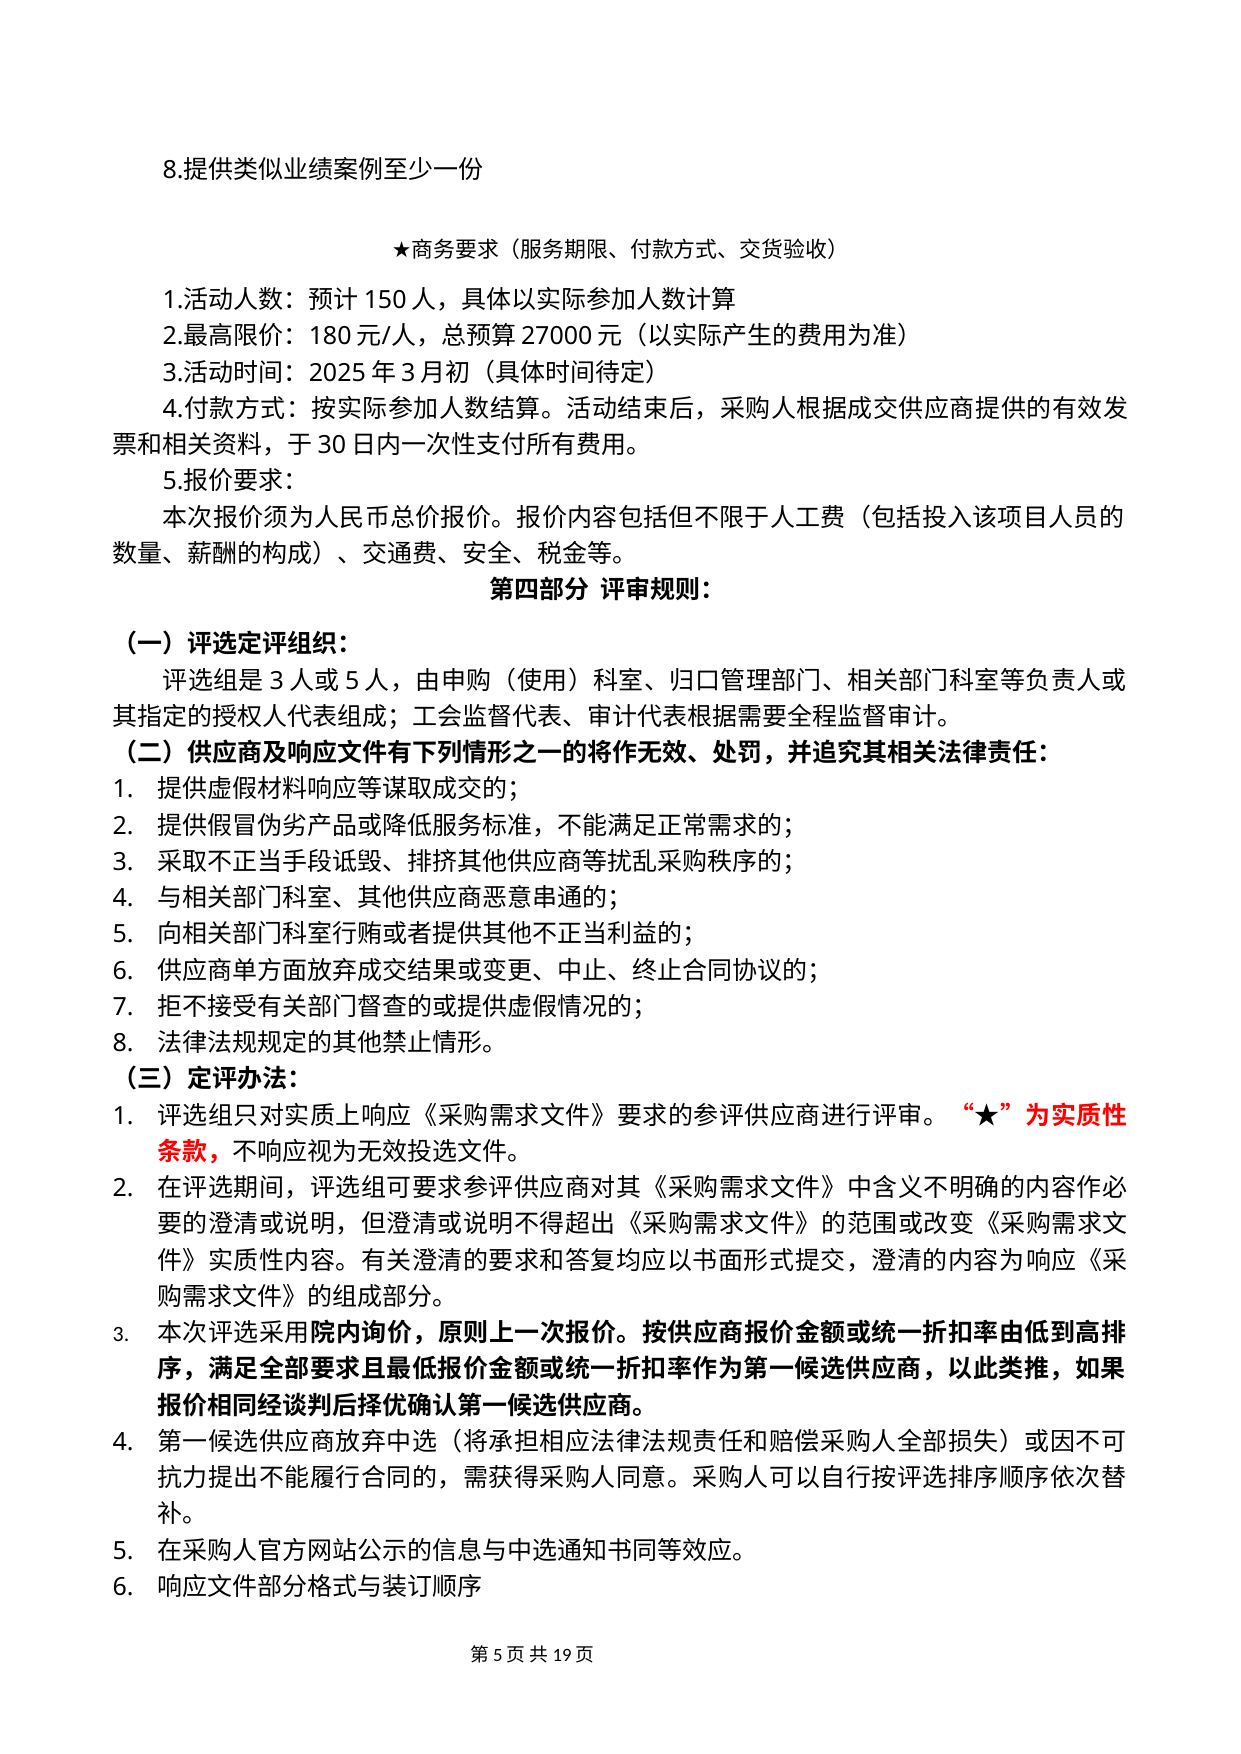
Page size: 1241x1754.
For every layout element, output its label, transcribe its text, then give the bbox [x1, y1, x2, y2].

list 评选定评组织： [112, 624, 1128, 660]
list 本次评选采用 [112, 1313, 1128, 1421]
list 评选组只对实质上响应《采购需求文件》要求的参评供应商进行评审。“★”为实质性条款，不响应视为无效投选文件。 [112, 1095, 1128, 1168]
list 在采购人官方网站公示的信息与中选通知书同等效应。 [112, 1530, 1128, 1566]
text 4.付款方式：按实际参加人数结算。活动结束后，采购人根据成交供应商提供的有效发票和相关资料，于30日内一次性支付所有费用。 [112, 388, 1128, 461]
list 采取不正当手段诋毁、排挤其他供应商等扰乱采购秩序的； [112, 841, 1117, 878]
list 法律法规规定的其他禁止情形。 [112, 1023, 1117, 1059]
list 向相关部门科室行贿或者提供其他不正当利益的； [112, 914, 1117, 950]
list 评选组是3人或5人，由申购（使用）科室、归口管理部门、相关部门科室等负责人或其指定的授权人代表组成；工会监督代表、审计代表根据需要全程监督审计。 [112, 660, 1128, 733]
list 供应商单方面放弃成交结果或变更、中止、终止合同协议的； [112, 950, 1117, 986]
text 5.报价要求： [112, 461, 1128, 497]
text 本次报价须为人民币总价报价。报价内容包括但不限于人工费（包括投入该项目人员的数量、薪酬的构成）、交通费、安全、税金等。 [112, 497, 1128, 569]
text 3.活动时间：2025年3月初（具体时间待定） [112, 352, 1128, 388]
text 1.活动人数：预计150人，具体以实际参加人数计算 [112, 279, 1128, 316]
list 提供假冒伪劣产品或降低服务标准，不能满足正常需求的； [112, 805, 1117, 841]
list 与相关部门科室、其他供应商恶意串通的； [112, 878, 1117, 914]
list 第一候选供应商放弃中选（将承担相应法律法规责任和赔偿采购人全部损失）或因不可抗力提出不能履行合同的，需获得采购人同意。采购人可以自行按评选排序顺序依次替补。 [112, 1421, 1128, 1530]
list 拒不接受有关部门督查的或提供虚假情况的； [112, 986, 1117, 1023]
text 2.最高限价：180元/人，总预算27000元（以实际产生的费用为准） [112, 316, 1128, 352]
list 供应商及响应文件有下列情形之一的将作无效、处罚，并追究其相关法律责任： [112, 733, 1128, 769]
list 在评选期间，评选组可要求参评供应商对其《采购需求文件》中含义不明确的内容作必要的澄清或说明，但澄清或说明不得超出《采购需求文件》的范围或改变《采购需求文件》实质性内容。有关澄清的要求和答复均应以书面形式提交，澄清的内容为响应《采购需求文件》的组成部分。 [112, 1168, 1128, 1313]
text 第四部分 评审规则： [112, 569, 1128, 606]
list 提供虚假材料响应等谋取成交的； [112, 769, 1117, 805]
list 响应文件部分格式与装订顺序 [112, 1566, 1128, 1603]
list 定评办法： [112, 1059, 1128, 1095]
